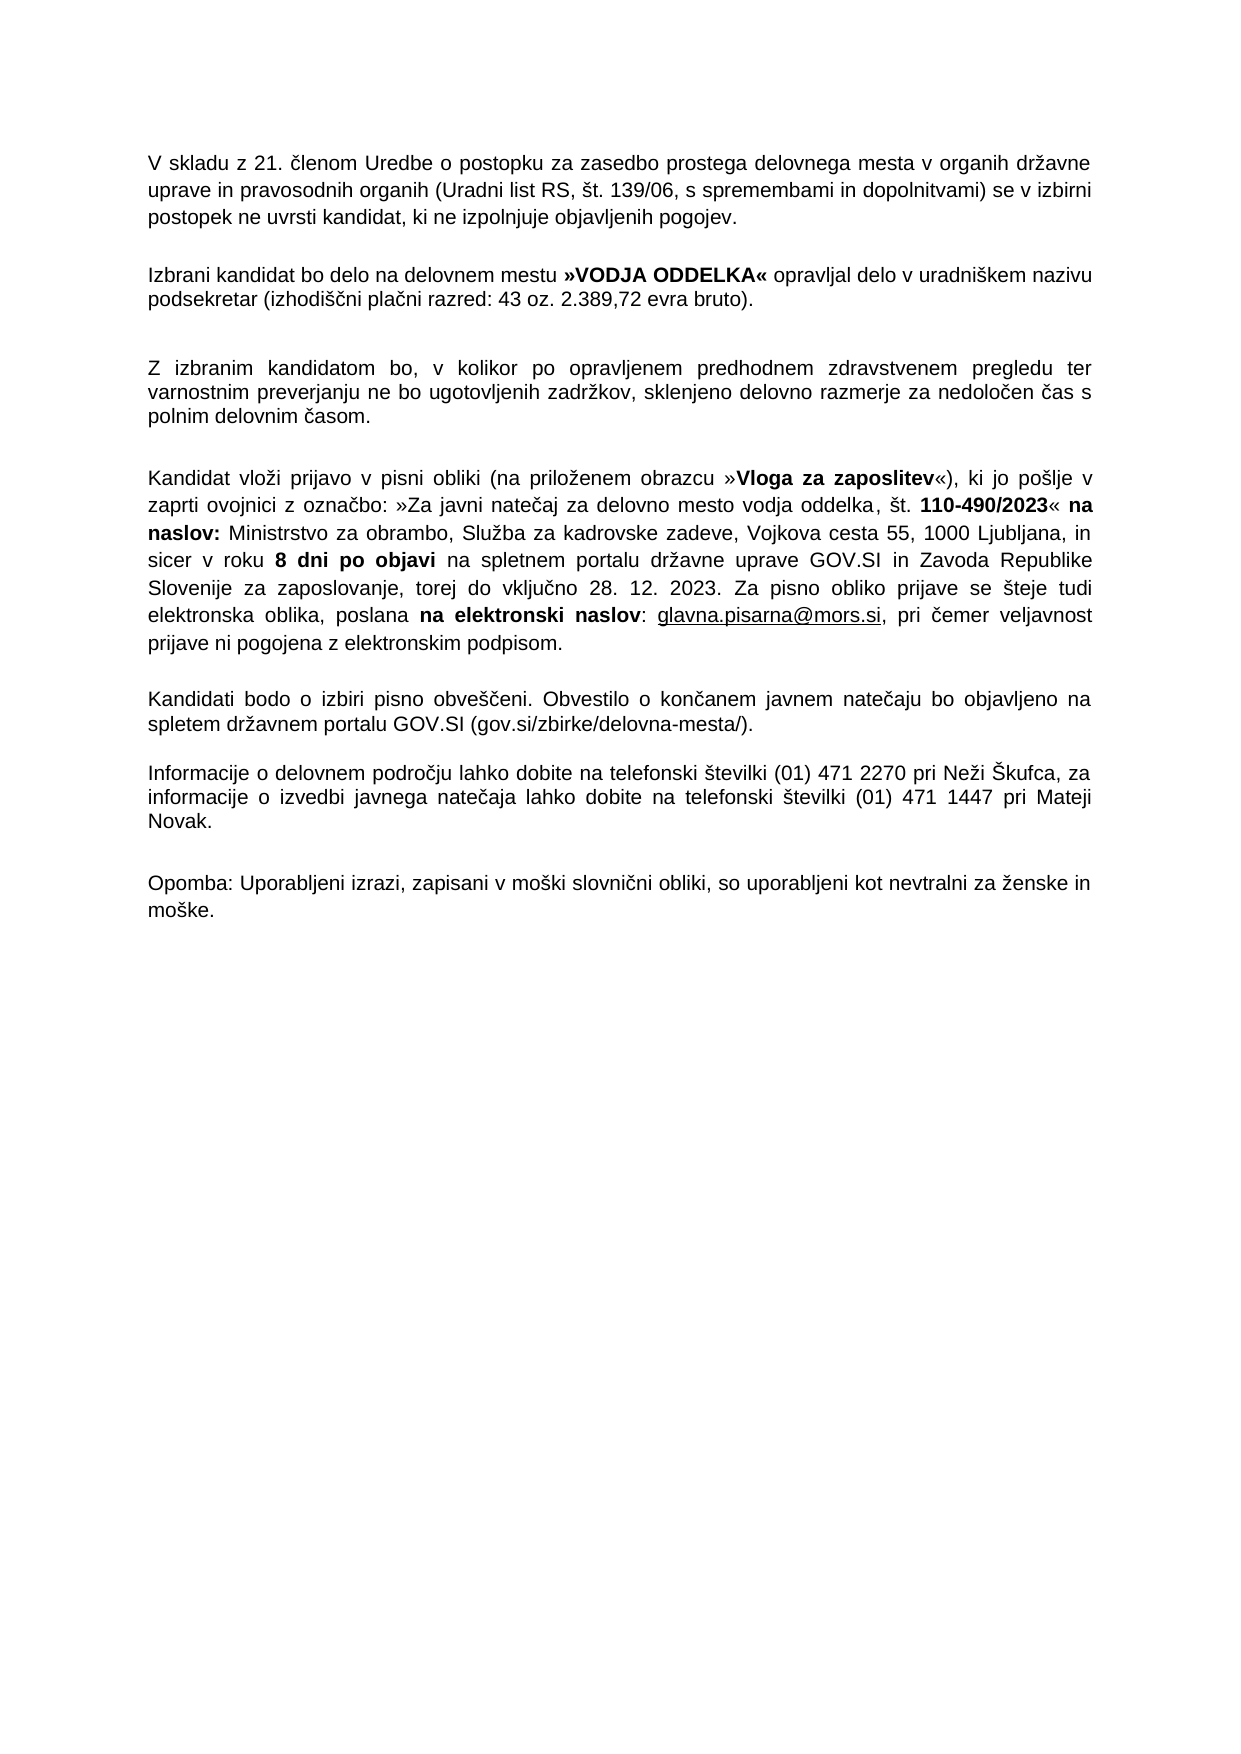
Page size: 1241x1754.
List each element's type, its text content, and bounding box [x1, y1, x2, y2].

text Kandidati bodo o izbiri pisno obveščeni. Obvestilo o končanem javnem natečaju bo objavljeno na spletem državnem portalu GOV.SI (gov.si/zbirke/delovna-mesta/). [148, 686, 1093, 736]
text Kandidat vloži prijavo v pisni obliki (na priloženem obrazcu »Vloga za zaposlitev«), ki jo pošlje v zaprti ovojnici z označbo: »Za javni natečaj za delovno mesto vodja oddelka, št. 110-490/2023« na naslov: Ministrstvo za obrambo, Služba za kadrovske zadeve, Vojkova cesta 55, 1000 Ljubljana, in sicer v roku 8 dni po objavi na spletnem portalu državne uprave GOV.SI in Zavoda Republike Slovenije za zaposlovanje, torej do vključno 28. 12. 2023. Za pisno obliko prijave se šteje tudi elektronska oblika, poslana na elektronski naslov: glavna.pisarna@mors.si, pri čemer veljavnost prijave ni pogojena z elektronskim podpisom. [148, 466, 1093, 655]
text Z izbranim kandidatom bo, v kolikor po opravljenem predhodnem zdravstvenem pregledu ter varnostnim preverjanju ne bo ugotovljenih zadržkov, sklenjeno delovno razmerje za nedoločen čas s polnim delovnim časom. [148, 356, 1093, 428]
text Izbrani kandidat bo delo na delovnem mestu »VODJA ODDELKA« opravljal delo v uradniškem nazivu podsekretar (izhodiščni plačni razred: 43 oz. 2.389,72 evra bruto). [148, 263, 1093, 311]
text V skladu z 21. členom Uredbe o postopku za zasedbo prostega delovnega mesta v organih državne uprave in pravosodnih organih (Uradni list RS, št. 139/06, s spremembami in dopolnitvami) se v izbirni postopek ne uvrsti kandidat, ki ne izpolnjuje objavljenih pogojev. [148, 148, 1093, 229]
text Informacije o delovnem področju lahko dobite na telefonski številki (01) 471 2270 pri Neži Škufca, za informacije o izvedbi javnega natečaja lahko dobite na telefonski številki (01) 471 1447 pri Mateji Novak. [148, 761, 1093, 833]
text Opomba: Uporabljeni izrazi, zapisani v moški slovnični obliki, so uporabljeni kot nevtralni za ženske in moške. [148, 871, 1093, 922]
